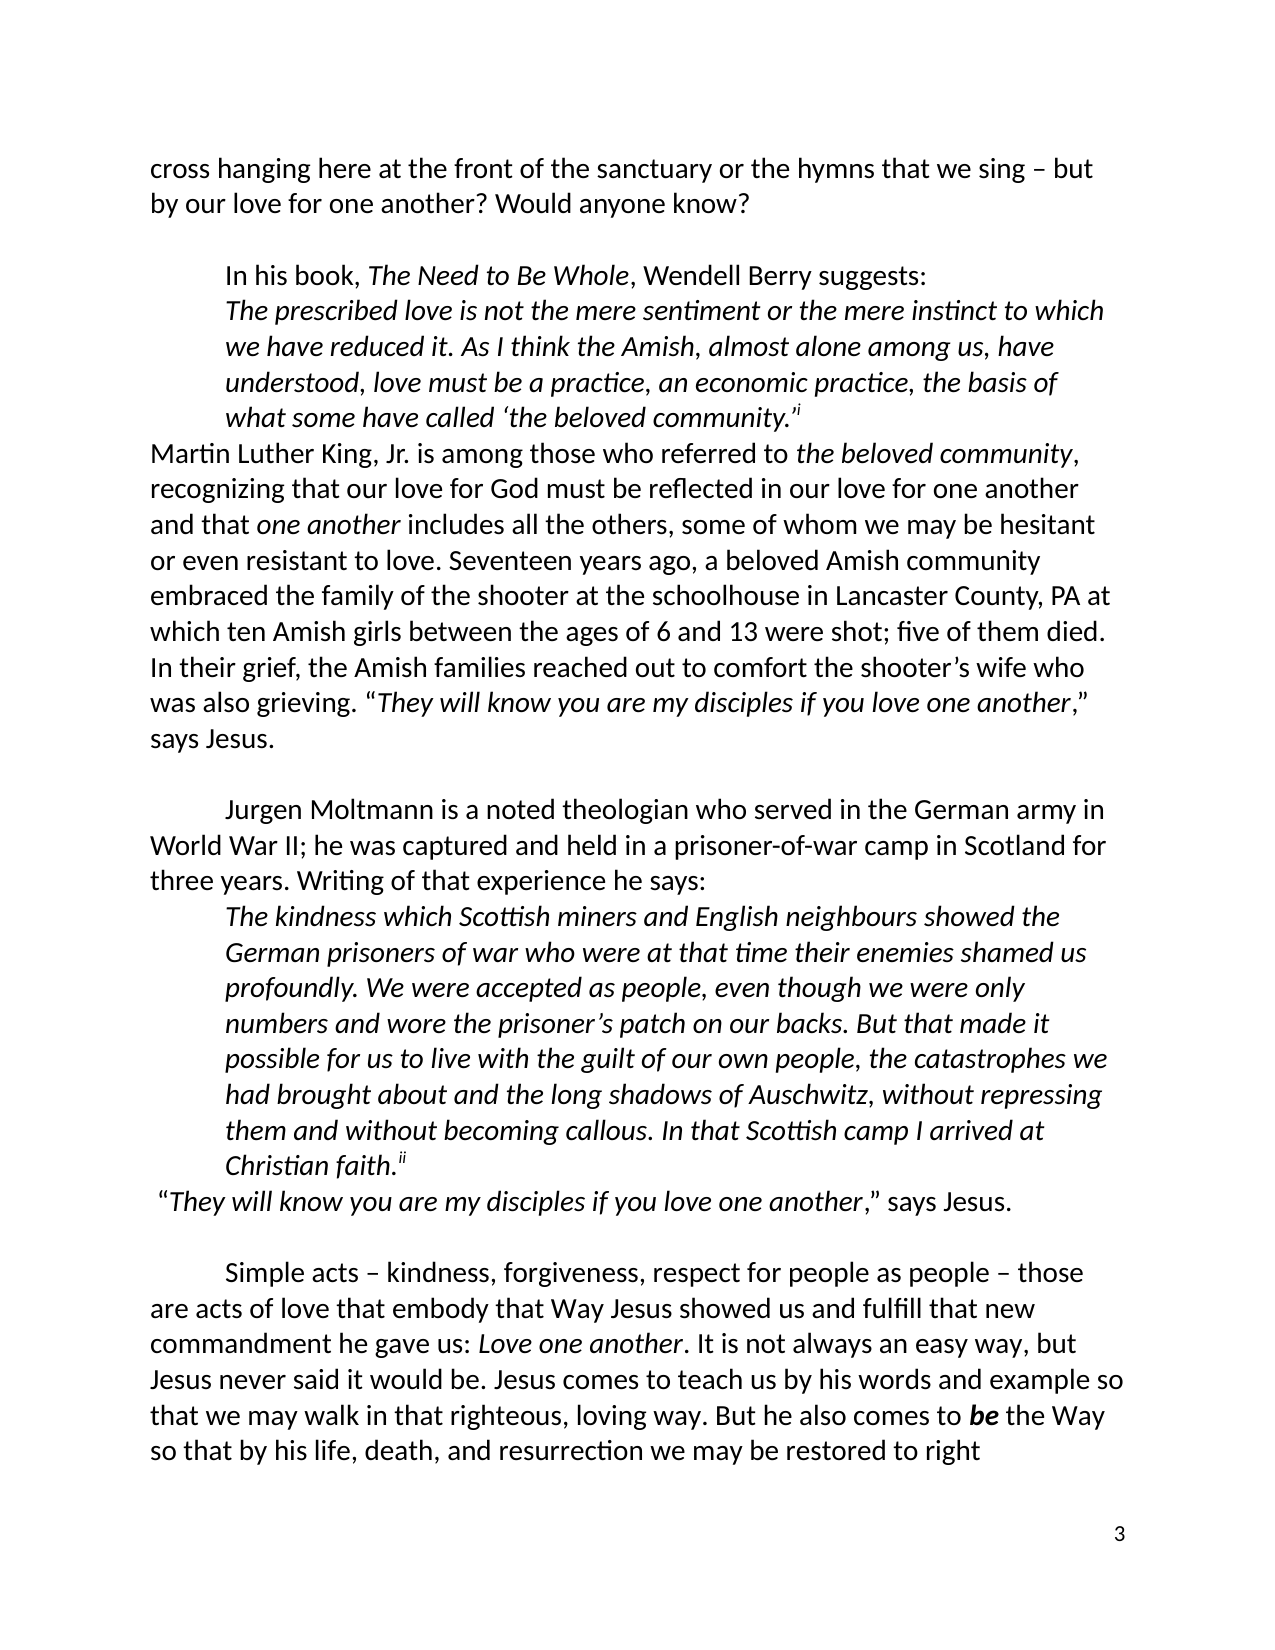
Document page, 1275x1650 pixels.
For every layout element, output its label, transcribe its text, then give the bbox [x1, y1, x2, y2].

text The kindness which Scottish miners and English neighbours showed the German prisoners of war who were at that time their enemies shamed us profoundly. We were accepted as people, even though we were only numbers and wore the prisoner’s patch on our backs. But that made it possible for us to live with the guilt of our own people, the catastrophes we had brought about and the long shadows of Auschwitz, without repressing them and without becoming callous. In that Scottish camp I arrived at Christian faith. [225, 898, 1125, 1183]
text In his book, The Need to Be Whole, Wendell Berry suggests: [150, 257, 1125, 292]
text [150, 1254, 1125, 1468]
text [150, 150, 1125, 221]
text “They will know you are my disciples if you love one another,” says Jesus. [150, 1183, 1125, 1219]
text The prescribed love is not the mere sentiment or the mere instinct to which we have reduced it. As I think the Amish, almost alone among us, have understood, love must be a practice, an economic practice, the basis of what some have called ‘the beloved community.’ [225, 292, 1125, 435]
text Jurgen Moltmann is a noted theologian who served in the German army in World War II; he was captured and held in a prisoner-of-war camp in Scotland for three years. Writing of that experience he says: [150, 791, 1125, 898]
text Martin Luther King, Jr. is among those who referred to the beloved community, recognizing that our love for God must be reflected in our love for one another and that one another includes all the others, some of whom we may be hesitant or even resistant to love. Seventeen years ago, a beloved Amish community embraced the family of the shooter at the schoolhouse in Lancaster County, PA at which ten Amish girls between the ages of 6 and 13 were shot; five of them died. In their grief, the Amish families reached out to comfort the shooter’s wife who was also grieving. “They will know you are my disciples if you love one another,” says Jesus. [150, 435, 1125, 756]
